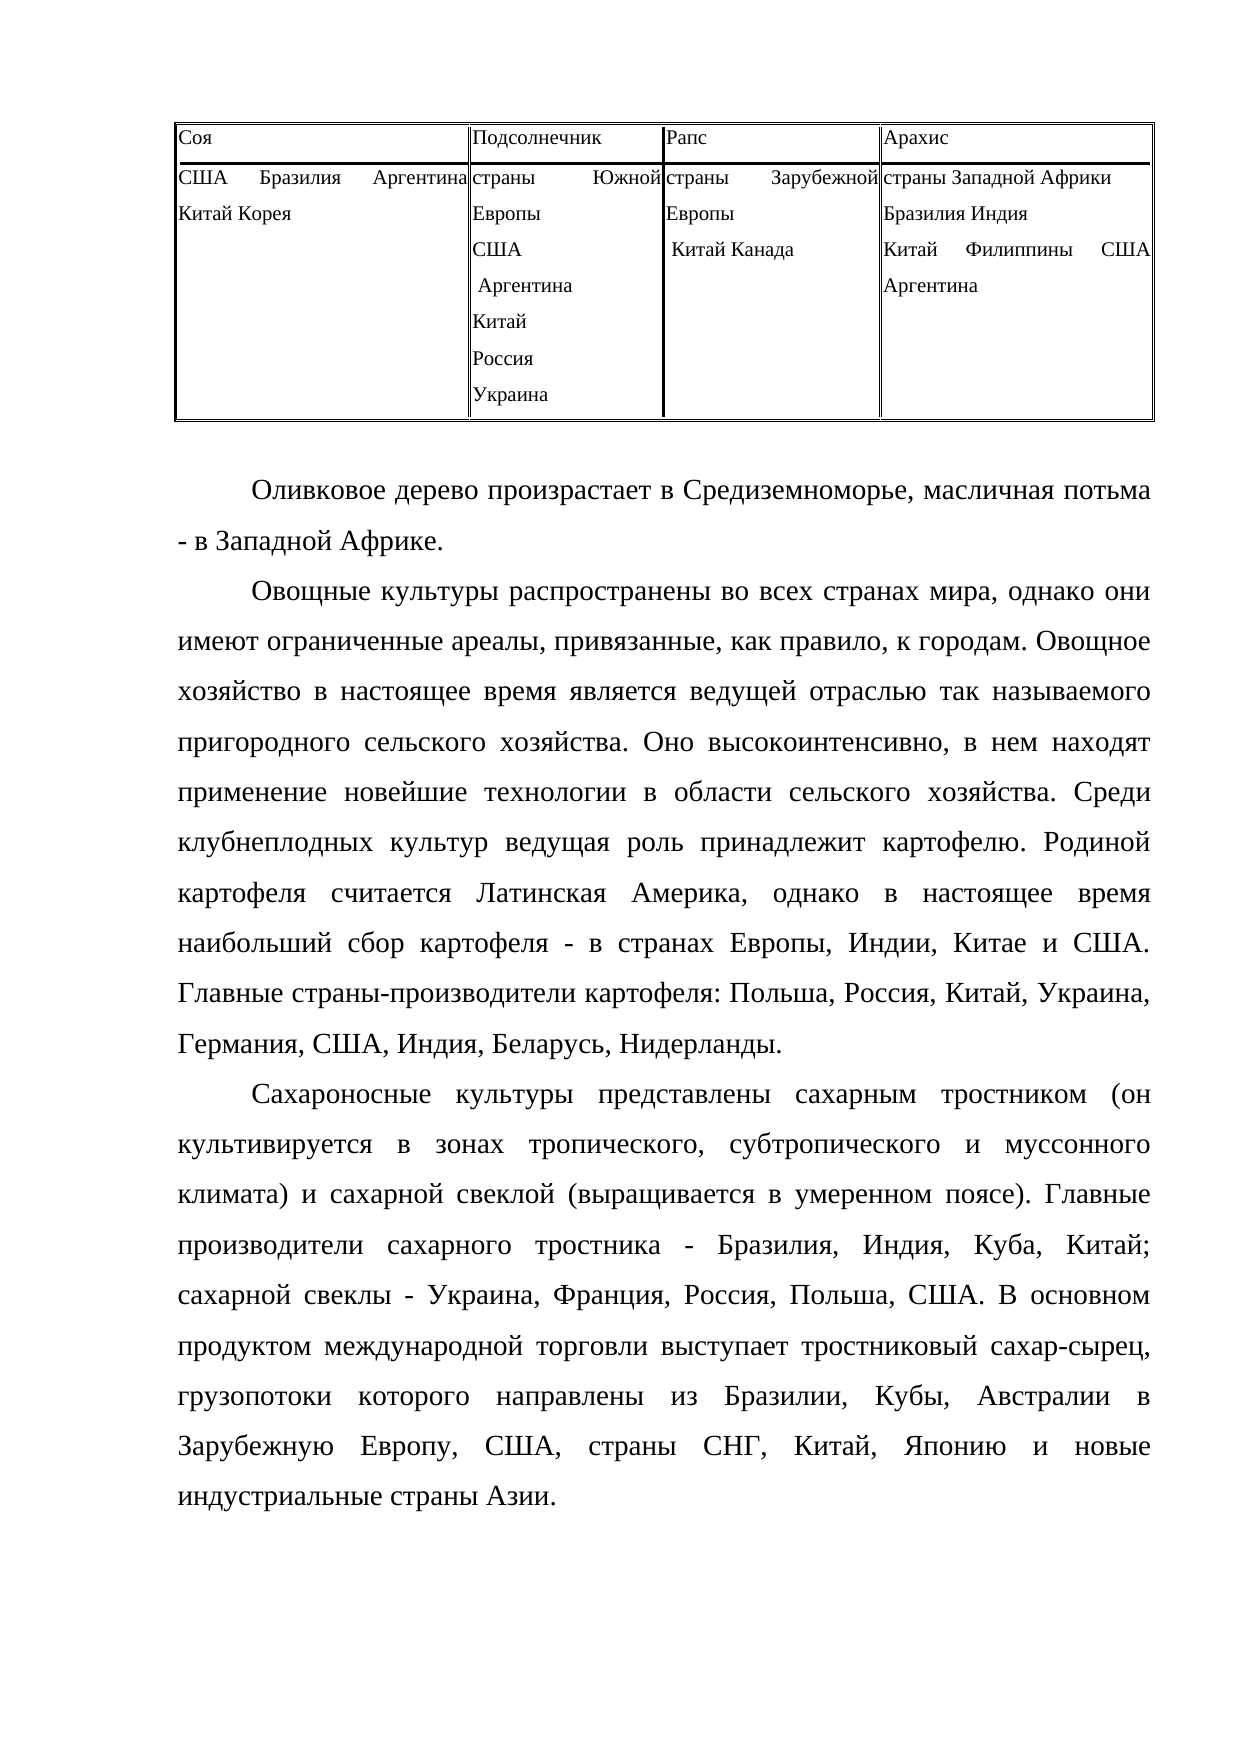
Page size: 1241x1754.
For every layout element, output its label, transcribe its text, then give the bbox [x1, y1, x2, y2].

table_cell страны Южной Европы США Аргентина Китай Россия Украина [470, 165, 663, 419]
table_header Подсолнечник [470, 125, 663, 162]
table_cell страны Зарубежной Европы Китай Канада [663, 165, 881, 419]
table_cell страны Западной Африки Бразилия Индия Китай Филиппины США Аргентина [881, 162, 1152, 419]
table_header Арахис [881, 125, 1152, 162]
table_cell США Бразилия Аргентина Китай Корея [177, 162, 470, 419]
text Сахароносные культуры представлены сахарным тростником (он культивируется в зонах тропического, субтропического и муссонного климата) и сахарной свеклой (выращивается в умеренном поясе). Главные производители сахарного тростника - Бразилия, Индия, Куба, Китай; сахарной свеклы - Украина, Франция, Россия, Польша, США. В основном продуктом международной торговли выступает тростниковый сахар-сырец, грузопотоки которого направлены из Бразилии, Кубы, Австралии в Зарубежную Европу, США, страны СНГ, Китай, Японию и новые индустриальные страны Азии. [177, 1076, 1152, 1512]
table_header Рапс [663, 125, 881, 162]
text Овощные культуры распространены во всех странах мира, однако они имеют ограниченные ареалы, привязанные, как правило, к городам. Овощное хозяйство в настоящее время является ведущей отраслью так называемого пригородного сельского хозяйства. Оно высокоинтенсивно, в нем находят применение новейшие технологии в области сельского хозяйства. Среди клубнеплодных культур ведущая роль принадлежит картофелю. Родиной картофеля считается Латинская Америка, однако в настоящее время наибольший сбор картофеля - в странах Европы, Индии, Китае и США. Главные страны-производители картофеля: Польша, Россия, Китай, Украина, Германия, США, Индия, Беларусь, Нидерланды. [177, 573, 1152, 1059]
text Оливковое дерево произрастает в Средиземноморье, масличная потьма - в Западной Африке. [177, 472, 1152, 556]
table_header Соя [177, 125, 470, 162]
